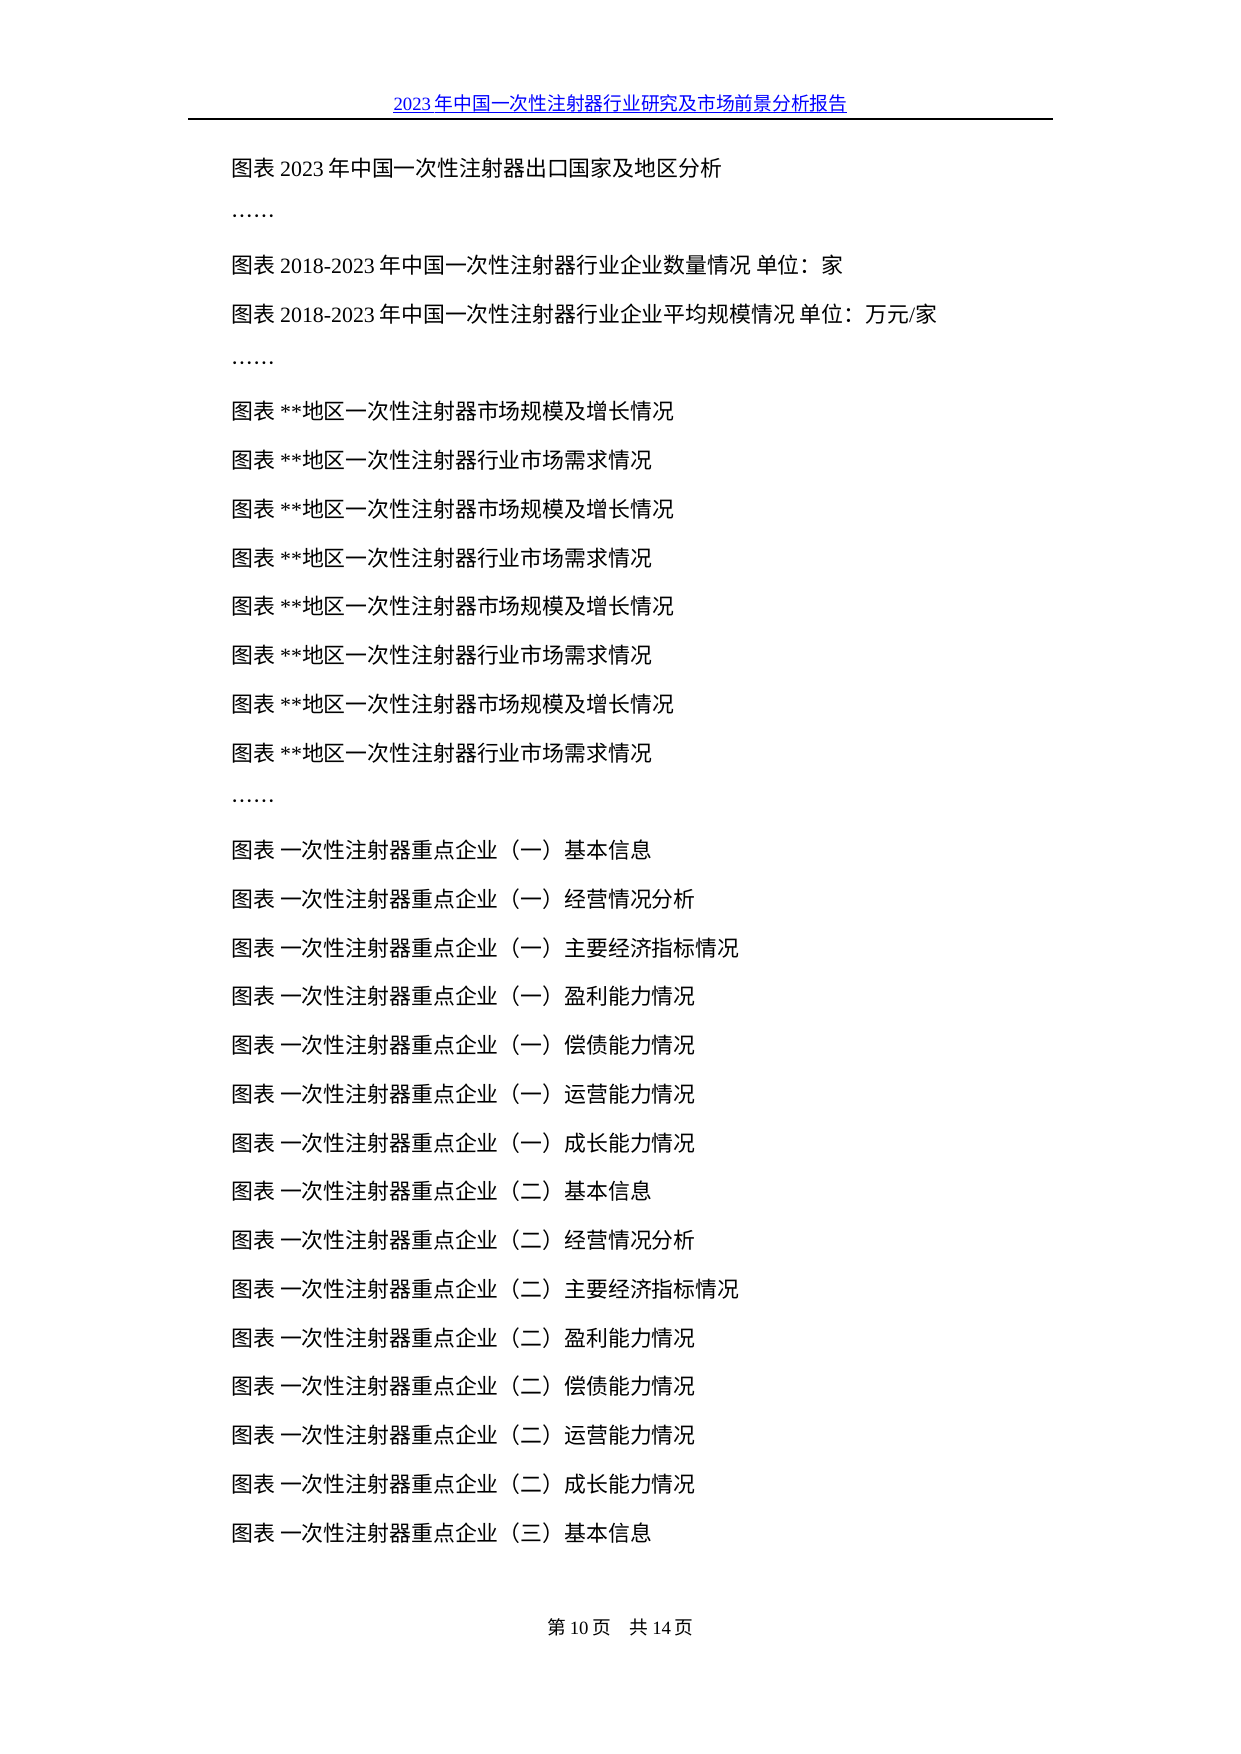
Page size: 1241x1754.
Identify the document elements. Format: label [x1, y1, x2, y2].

text [187, 150, 1053, 1548]
